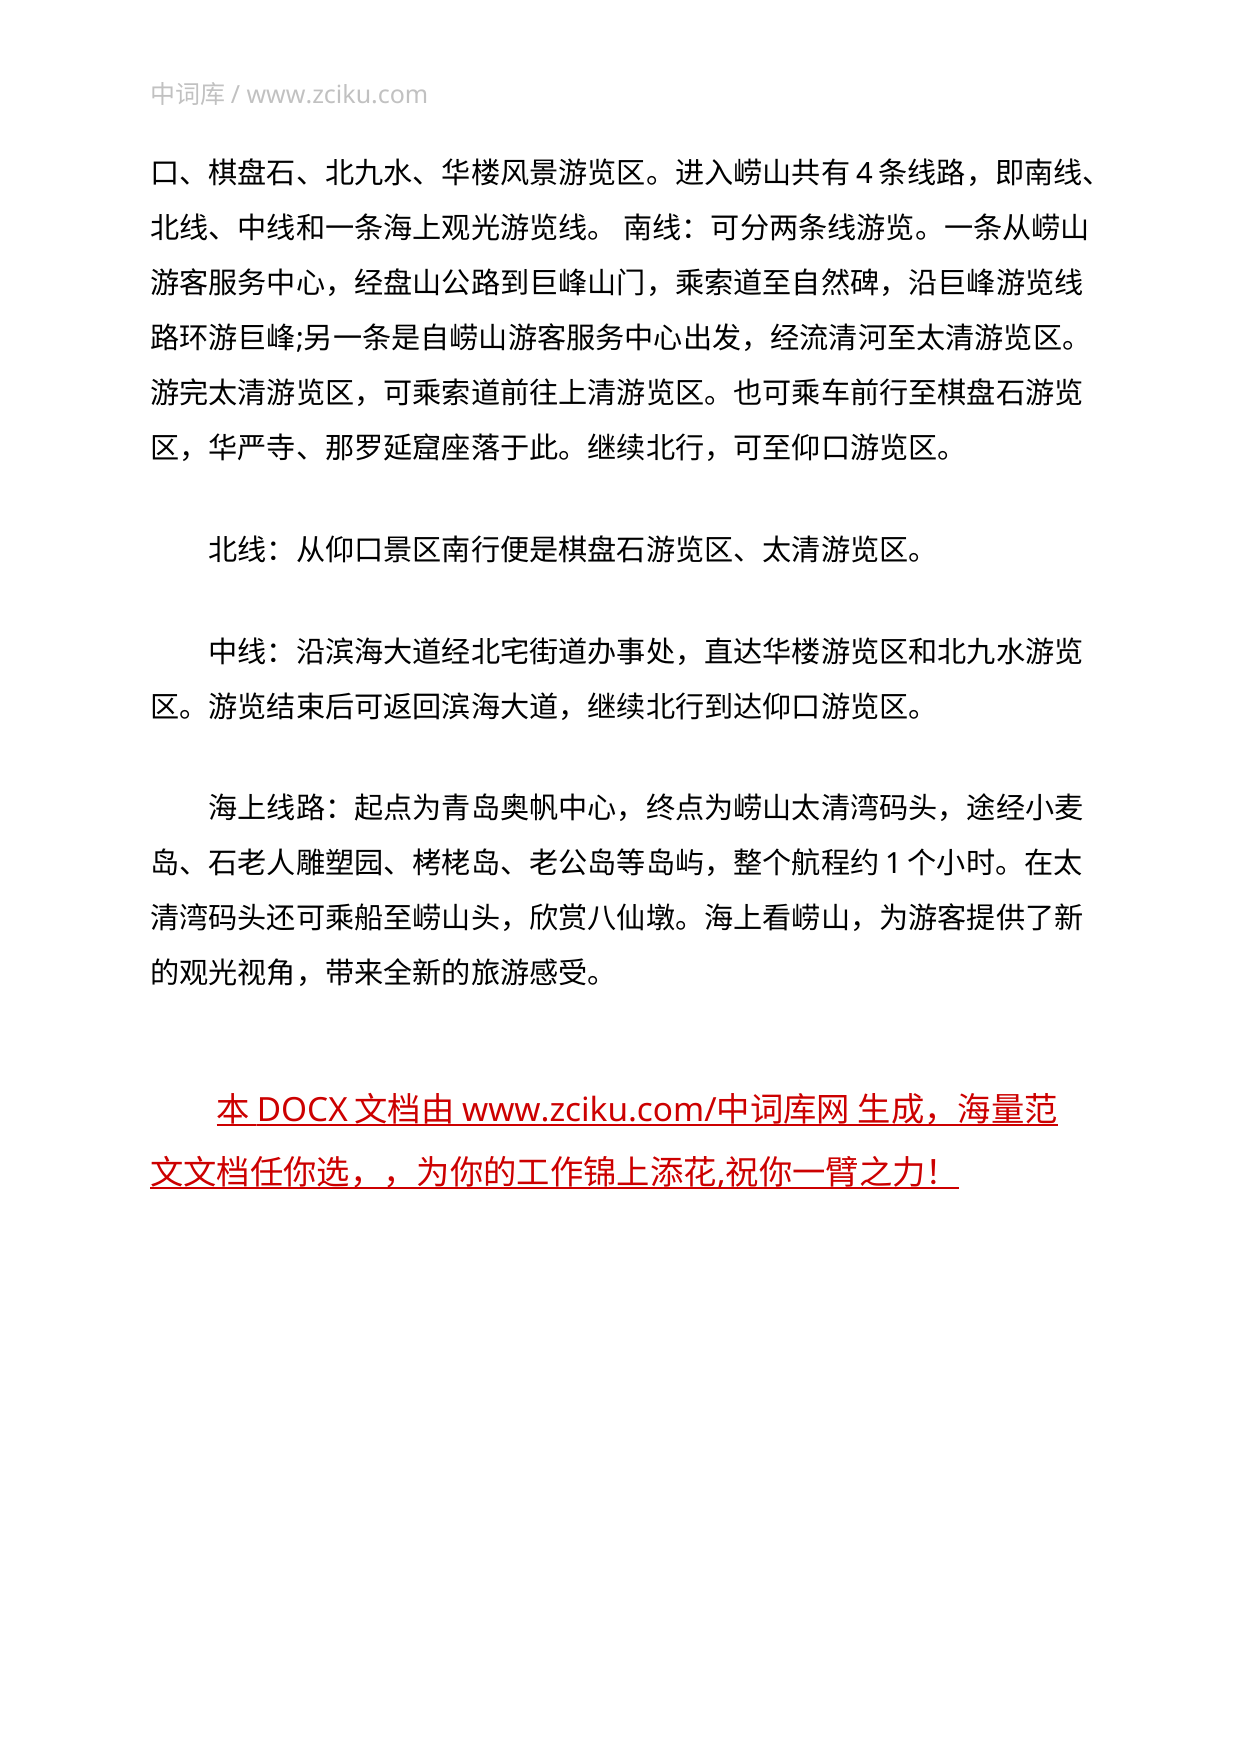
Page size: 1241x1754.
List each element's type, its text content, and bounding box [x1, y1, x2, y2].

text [150, 150, 1090, 467]
text 本DOCX文档由 www.zciku.com/中词库网 生成，海量范文文档任你选，，为你的工作锦上添花,祝你一臂之力！ [150, 1083, 1090, 1194]
text 北线：从仰口景区南行便是棋盘石游览区、太清游览区。 [150, 526, 1090, 569]
text 中线：沿滨海大道经北宅街道办事处，直达华楼游览区和北九水游览区。游览结束后可返回滨海大道，继续北行到达仰口游览区。 [150, 628, 1090, 725]
text 海上线路：起点为青岛奥帆中心，终点为崂山太清湾码头，途经小麦岛、石老人雕塑园、栲栳岛、老公岛等岛屿，整个航程约1个小时。在太清湾码头还可乘船至崂山头，欣赏八仙墩。海上看崂山，为游客提供了新的观光视角，带来全新的旅游感受。 [150, 785, 1090, 992]
